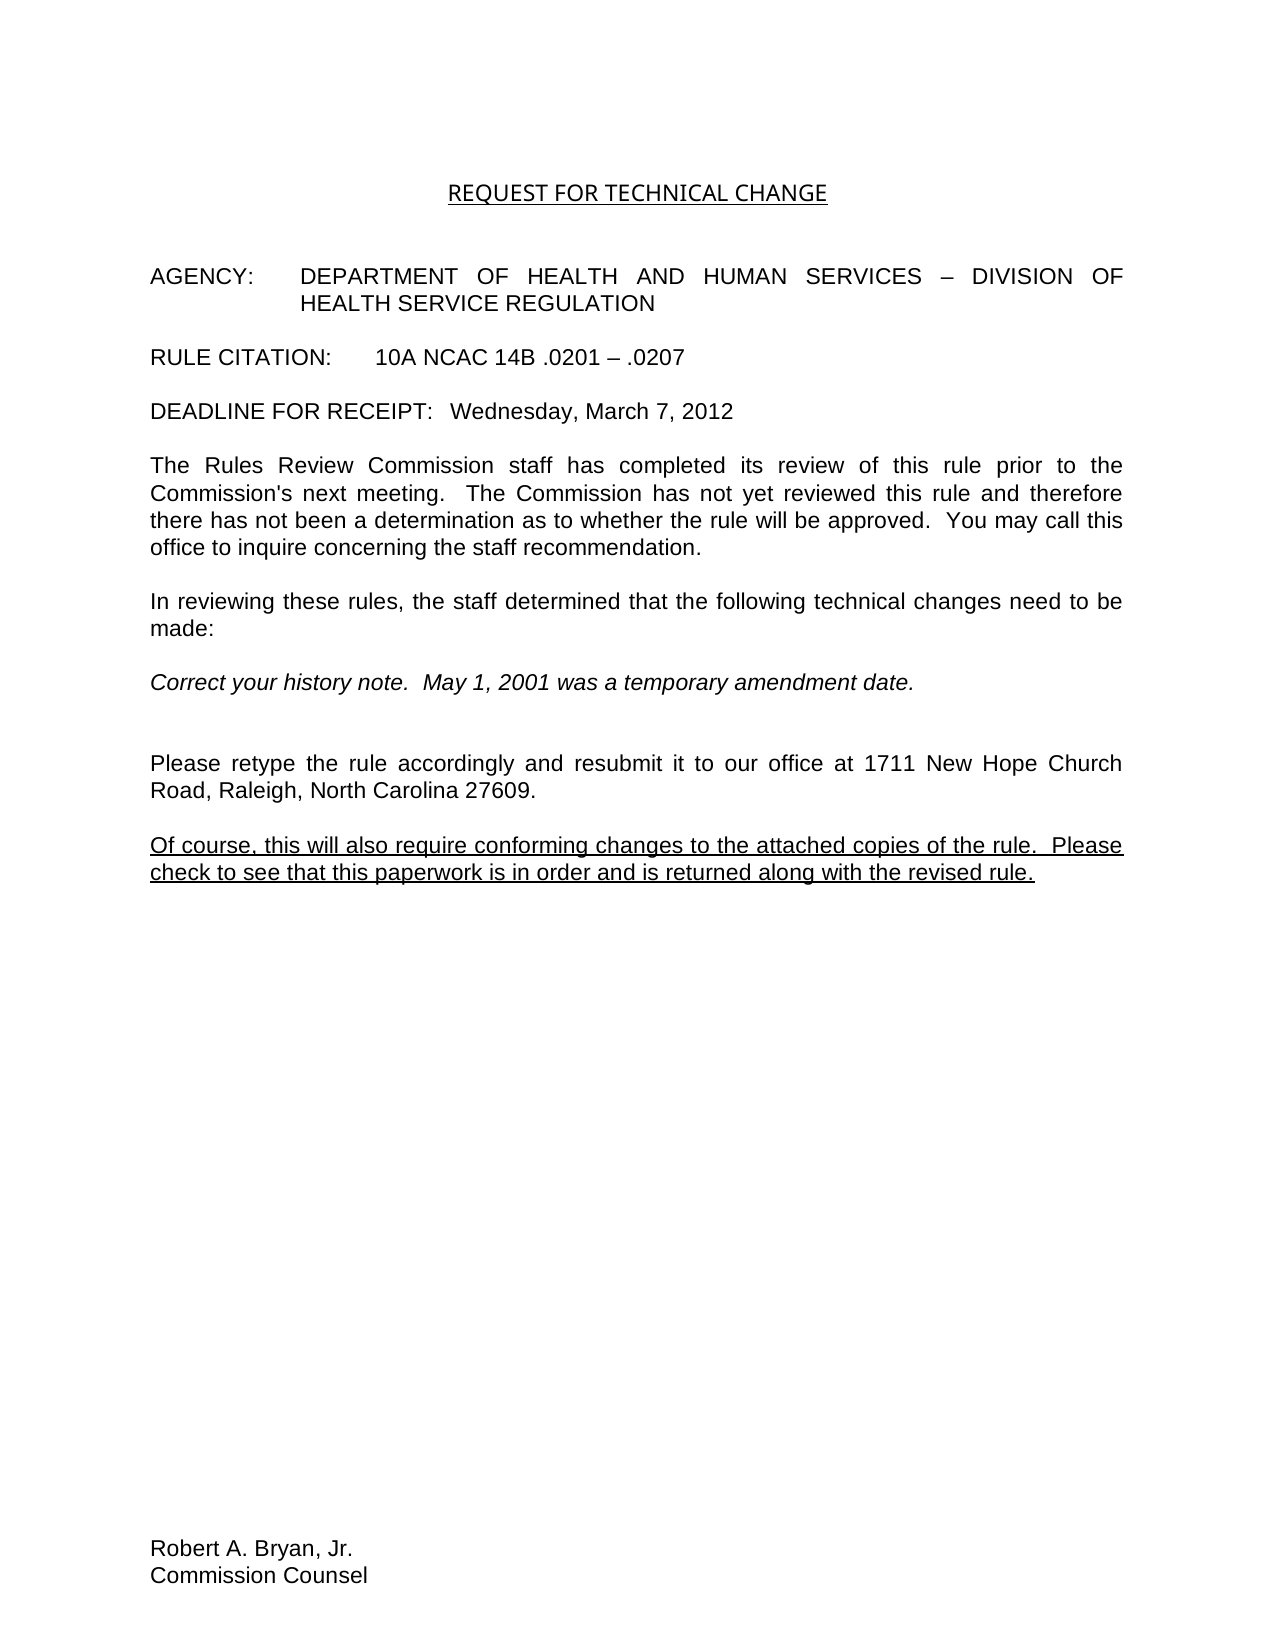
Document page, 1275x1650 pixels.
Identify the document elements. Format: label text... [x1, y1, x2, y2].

text AGENCY: DEPARTMENT OF HEALTH AND HUMAN SERVICES – DIVISION OF HEALTH SERVICE REGULATION [150, 262, 1125, 316]
text DEADLINE FOR RECEIPT: Wednesday, March 7, 2012 [150, 398, 1125, 425]
text Correct your history note. May 1, 2001 was a temporary amendment date. [150, 668, 1125, 696]
title REQUEST FOR TECHNICAL CHANGE [150, 177, 1125, 208]
text Please retype the rule accordingly and resubmit it to our office at , , . [150, 750, 1125, 804]
text In reviewing these rules, the staff determined that the following technical changes need to be made: [150, 587, 1125, 641]
text The Rules Review Commission staff has completed its review of this rule prior to the Commission's next meeting. The Commission has not yet reviewed this rule and therefore there has not been a determination as to whether the rule will be approved. You may call this office to inquire concerning the staff recommendation. [150, 452, 1125, 560]
text Of course, this will also require conforming changes to the attached copies of the rule. Please check to see that this paperwork is in order and is returned along with the revised rule. [150, 831, 1125, 885]
text RULE CITATION: 10A NCAC 14B .0201 – .0207 [150, 343, 1125, 371]
